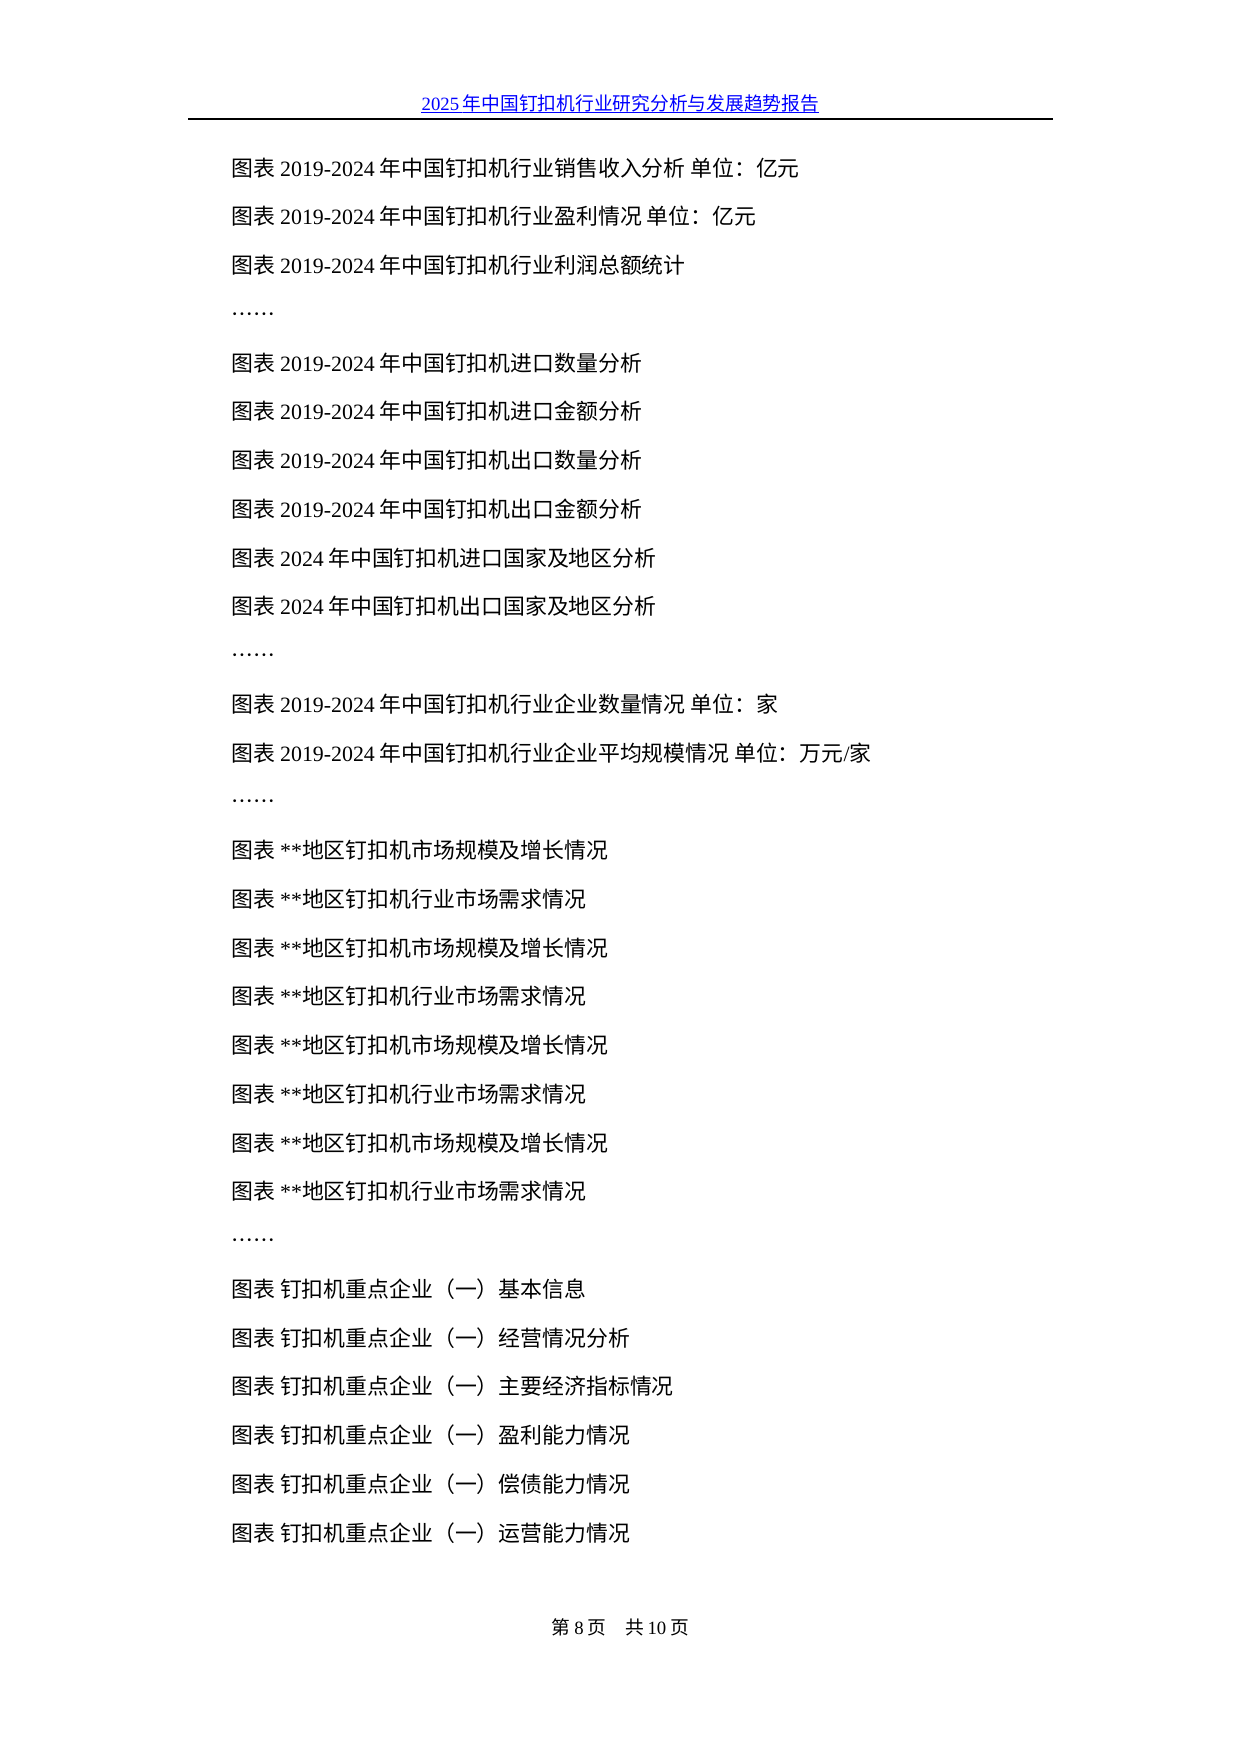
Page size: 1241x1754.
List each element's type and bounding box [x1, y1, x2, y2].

text [187, 150, 1053, 1548]
